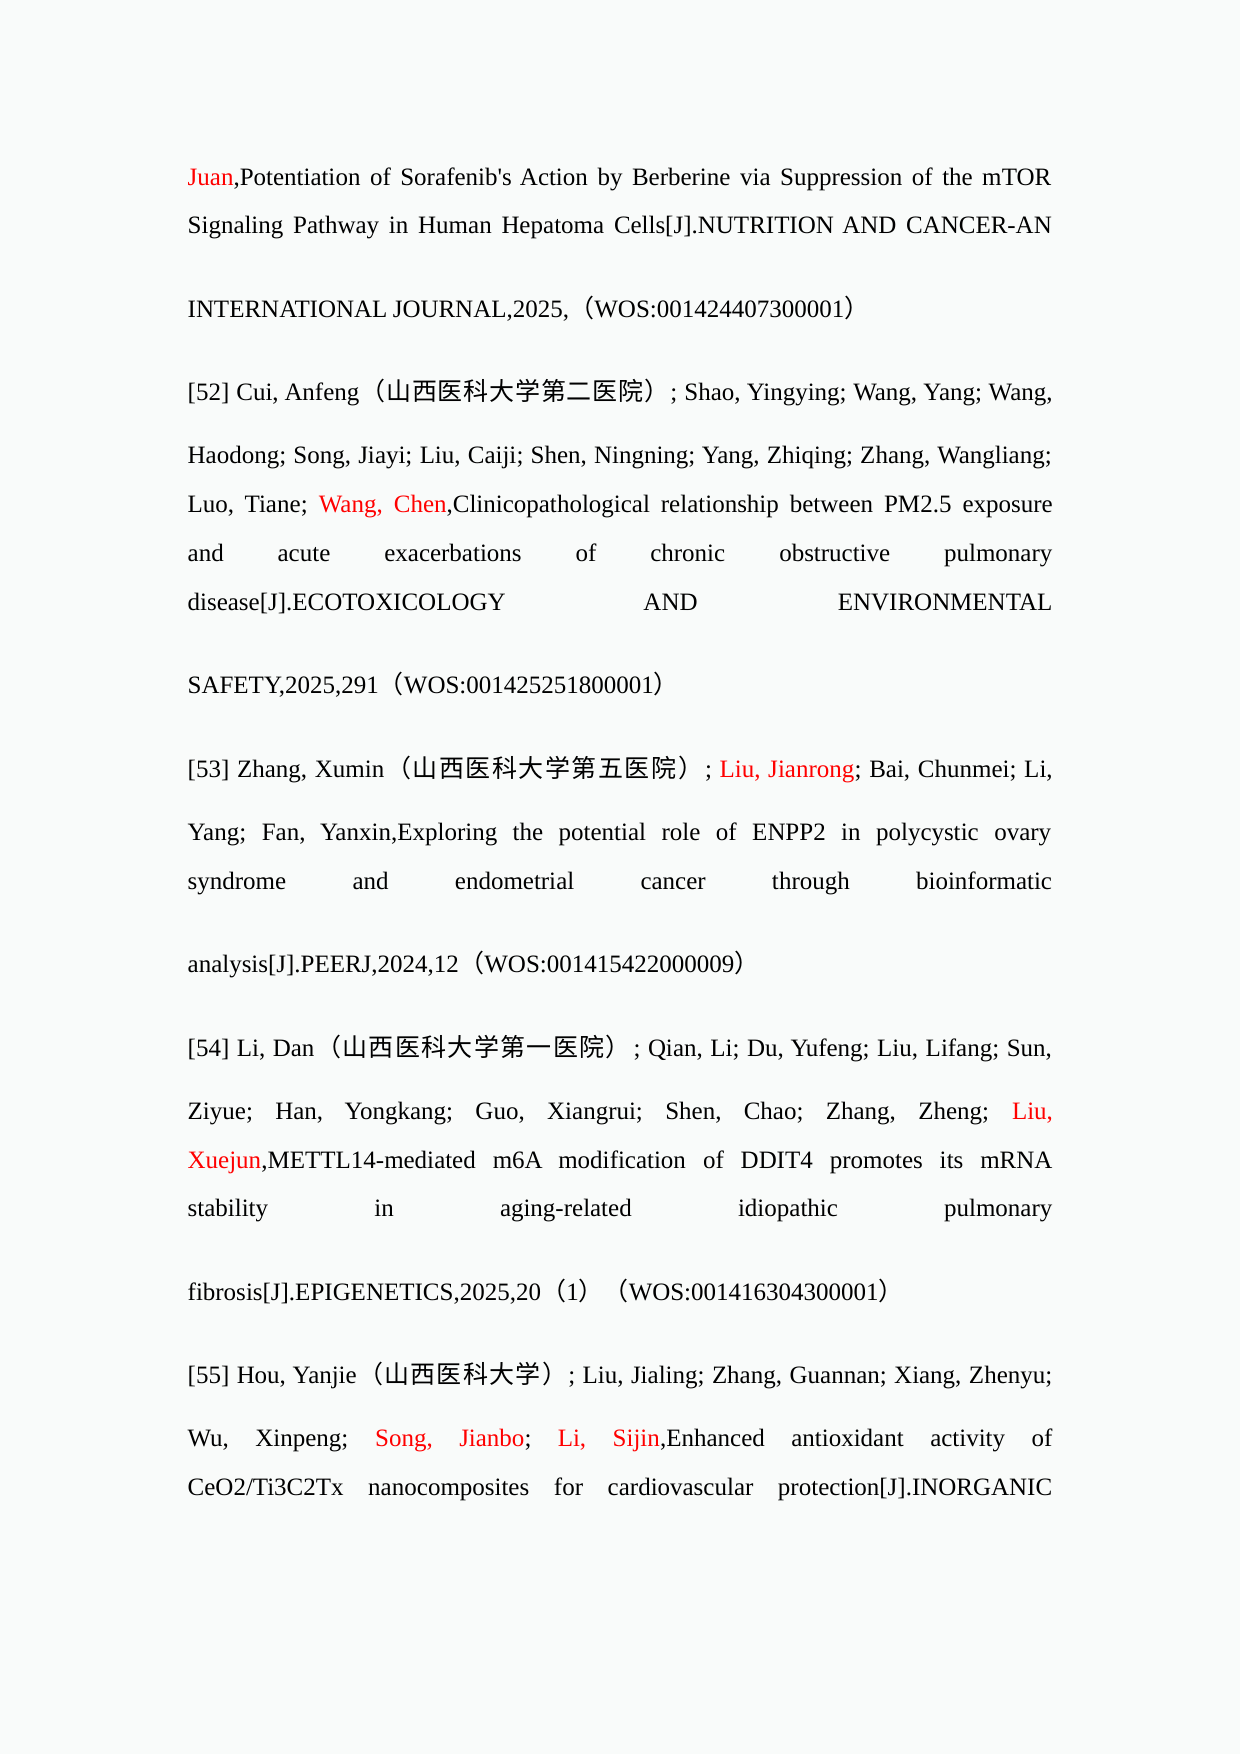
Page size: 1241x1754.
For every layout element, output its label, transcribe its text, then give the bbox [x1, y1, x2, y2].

text [52] Cui, Anfeng（山西医科大学第二医院）; Shao, Yingying; Wang, Yang; Wang, Haodong; Song, Jiayi; Liu, Caiji; Shen, Ningning; Yang, Zhiqing; Zhang, Wangliang; Luo, Tiane; Wang, Chen,Clinicopathological relationship between PM2.5 exposure and acute exacerbations of chronic obstructive pulmonary disease[J].ECOTOXICOLOGY AND ENVIRONMENTAL SAFETY,2025,291（WOS:001425251800001） [187, 357, 1053, 716]
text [187, 1340, 1053, 1503]
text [187, 160, 1053, 339]
text [53] Zhang, Xumin（山西医科大学第五医院）; Liu, Jianrong; Bai, Chunmei; Li, Yang; Fan, Yanxin,Exploring the potential role of ENPP2 in polycystic ovary syndrome and endometrial cancer through bioinformatic analysis[J].PEERJ,2024,12（WOS:001415422000009） [187, 734, 1053, 994]
text [54] Li, Dan（山西医科大学第一医院）; Qian, Li; Du, Yufeng; Liu, Lifang; Sun, Ziyue; Han, Yongkang; Guo, Xiangrui; Shen, Chao; Zhang, Zheng; Liu, Xuejun,METTL14-mediated m6A modification of DDIT4 promotes its mRNA stability in aging-related idiopathic pulmonary fibrosis[J].EPIGENETICS,2025,20（1）（WOS:001416304300001） [187, 1012, 1053, 1322]
